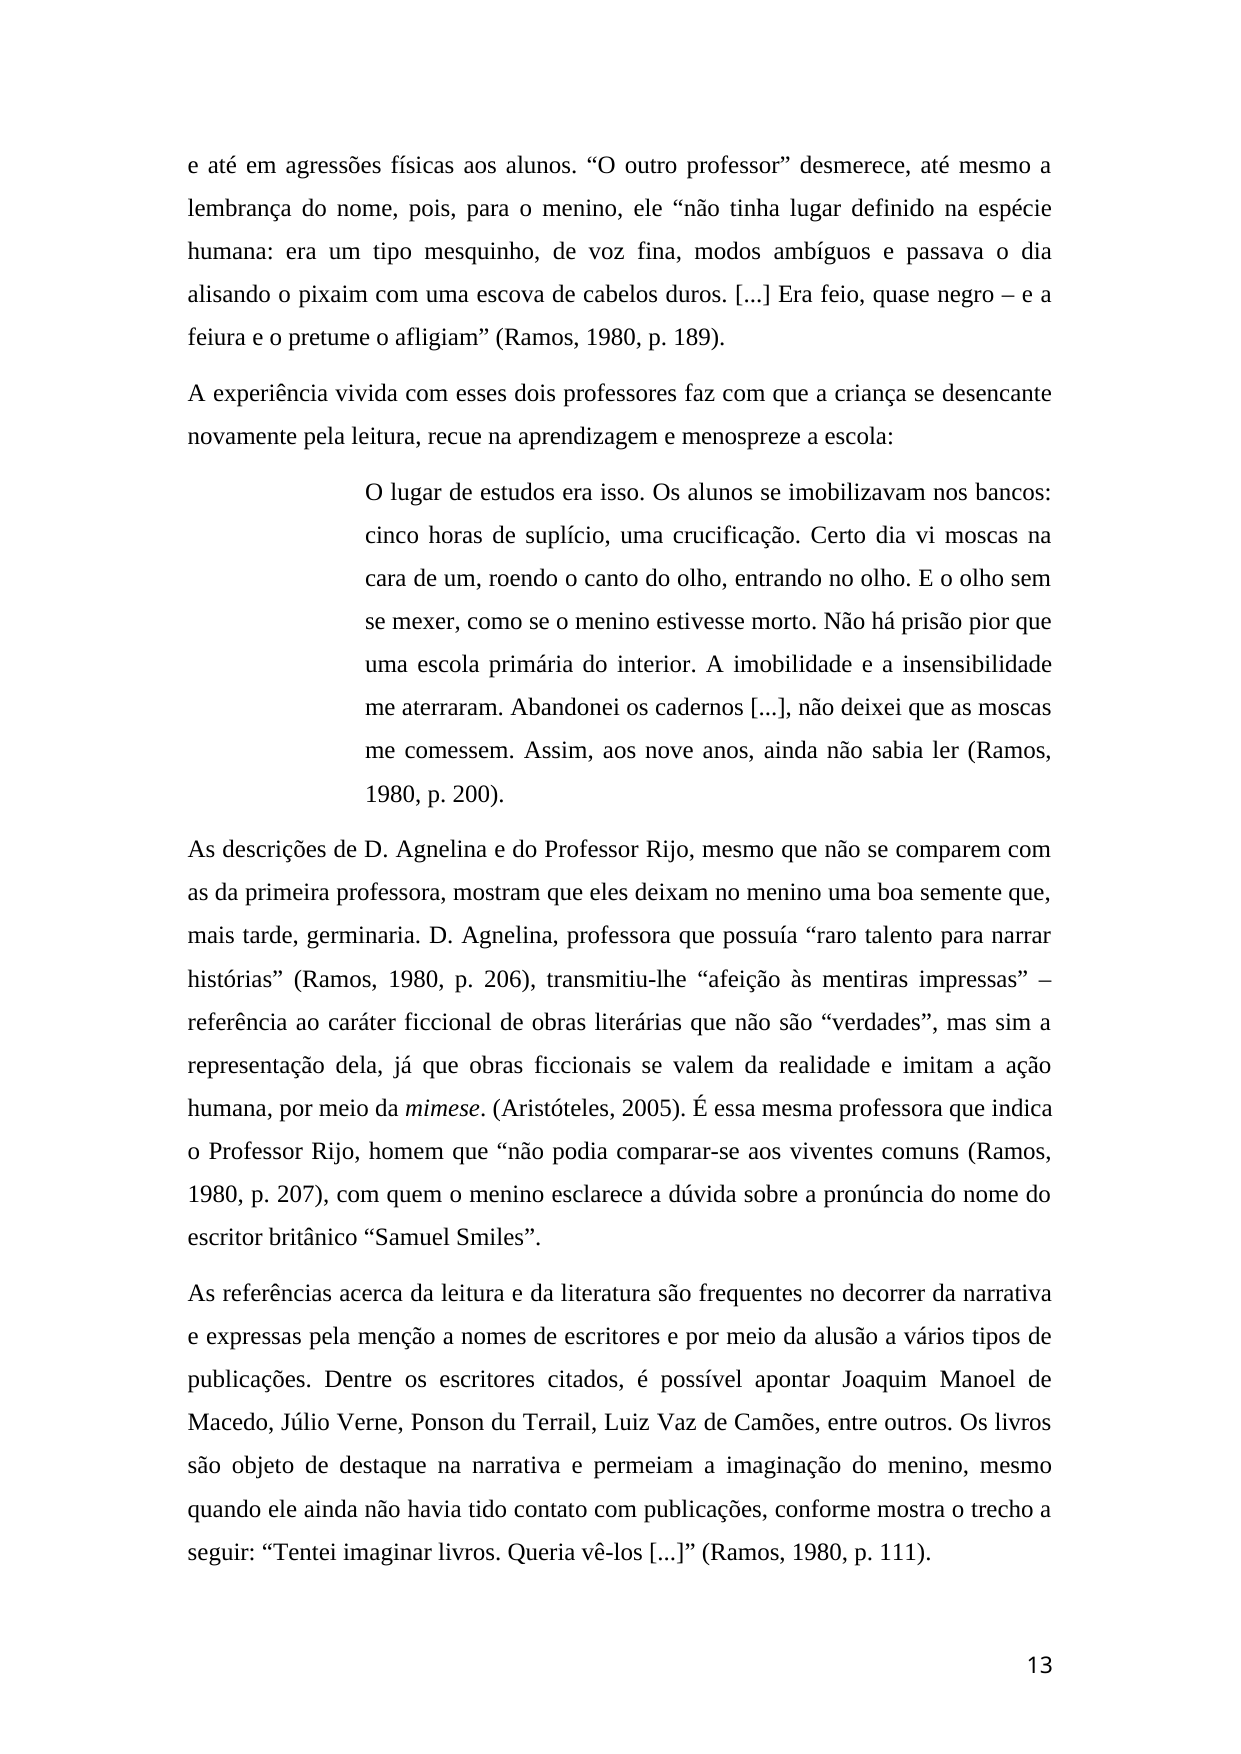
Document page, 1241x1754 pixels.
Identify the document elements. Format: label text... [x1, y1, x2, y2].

text As referências acerca da leitura e da literatura são frequentes no decorrer da narrativa e expressas pela menção a nomes de escritores e por meio da alusão a vários tipos de publicações. Dentre os escritores citados, é possível apontar Joaquim Manoel de Macedo, Júlio Verne, Ponson du Terrail, Luiz Vaz de Camões, entre outros. Os livros são objeto de destaque na narrativa e permeiam a imaginação do menino, mesmo quando ele ainda não havia tido contato com publicações, conforme mostra o trecho a seguir: “Tentei imaginar livros. Queria vê-los [...]” (Ramos, 1980, p. 111). [187, 1278, 1053, 1566]
text O lugar de estudos era isso. Os alunos se imobilizavam nos bancos: cinco horas de suplício, uma crucificação. Certo dia vi moscas na cara de um, roendo o canto do olho, entrando no olho. E o olho sem se mexer, como se o menino estivesse morto. Não há prisão pior que uma escola primária do interior. A imobilidade e a insensibilidade me aterraram. Abandonei os cadernos [...], não deixei que as moscas me comessem. Assim, aos nove anos, ainda não sabia ler (Ramos, 1980, p. 200). [365, 477, 1053, 807]
text As descrições de D. Agnelina e do Professor Rijo, mesmo que não se comparem com as da primeira professora, mostram que eles deixam no menino uma boa semente que, mais tarde, germinaria. D. Agnelina, professora que possuía “raro talento para narrar histórias” (Ramos, 1980, p. 206), transmitiu-lhe “afeição às mentiras impressas” – referência ao caráter ficcional de obras literárias que não são “verdades”, mas sim a representação dela, já que obras ficcionais se valem da realidade e imitam a ação humana, por meio da mimese. (Aristóteles, 2005). É essa mesma professora que indica o Professor Rijo, homem que “não podia comparar-se aos viventes comuns (Ramos, 1980, p. 207), com quem o menino esclarece a dúvida sobre a pronúncia do nome do escritor britânico “Samuel Smiles”. [187, 834, 1053, 1251]
text A experiência vivida com esses dois professores faz com que a criança se desencante novamente pela leitura, recue na aprendizagem e menospreze a escola: [187, 378, 1053, 450]
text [187, 150, 1053, 351]
